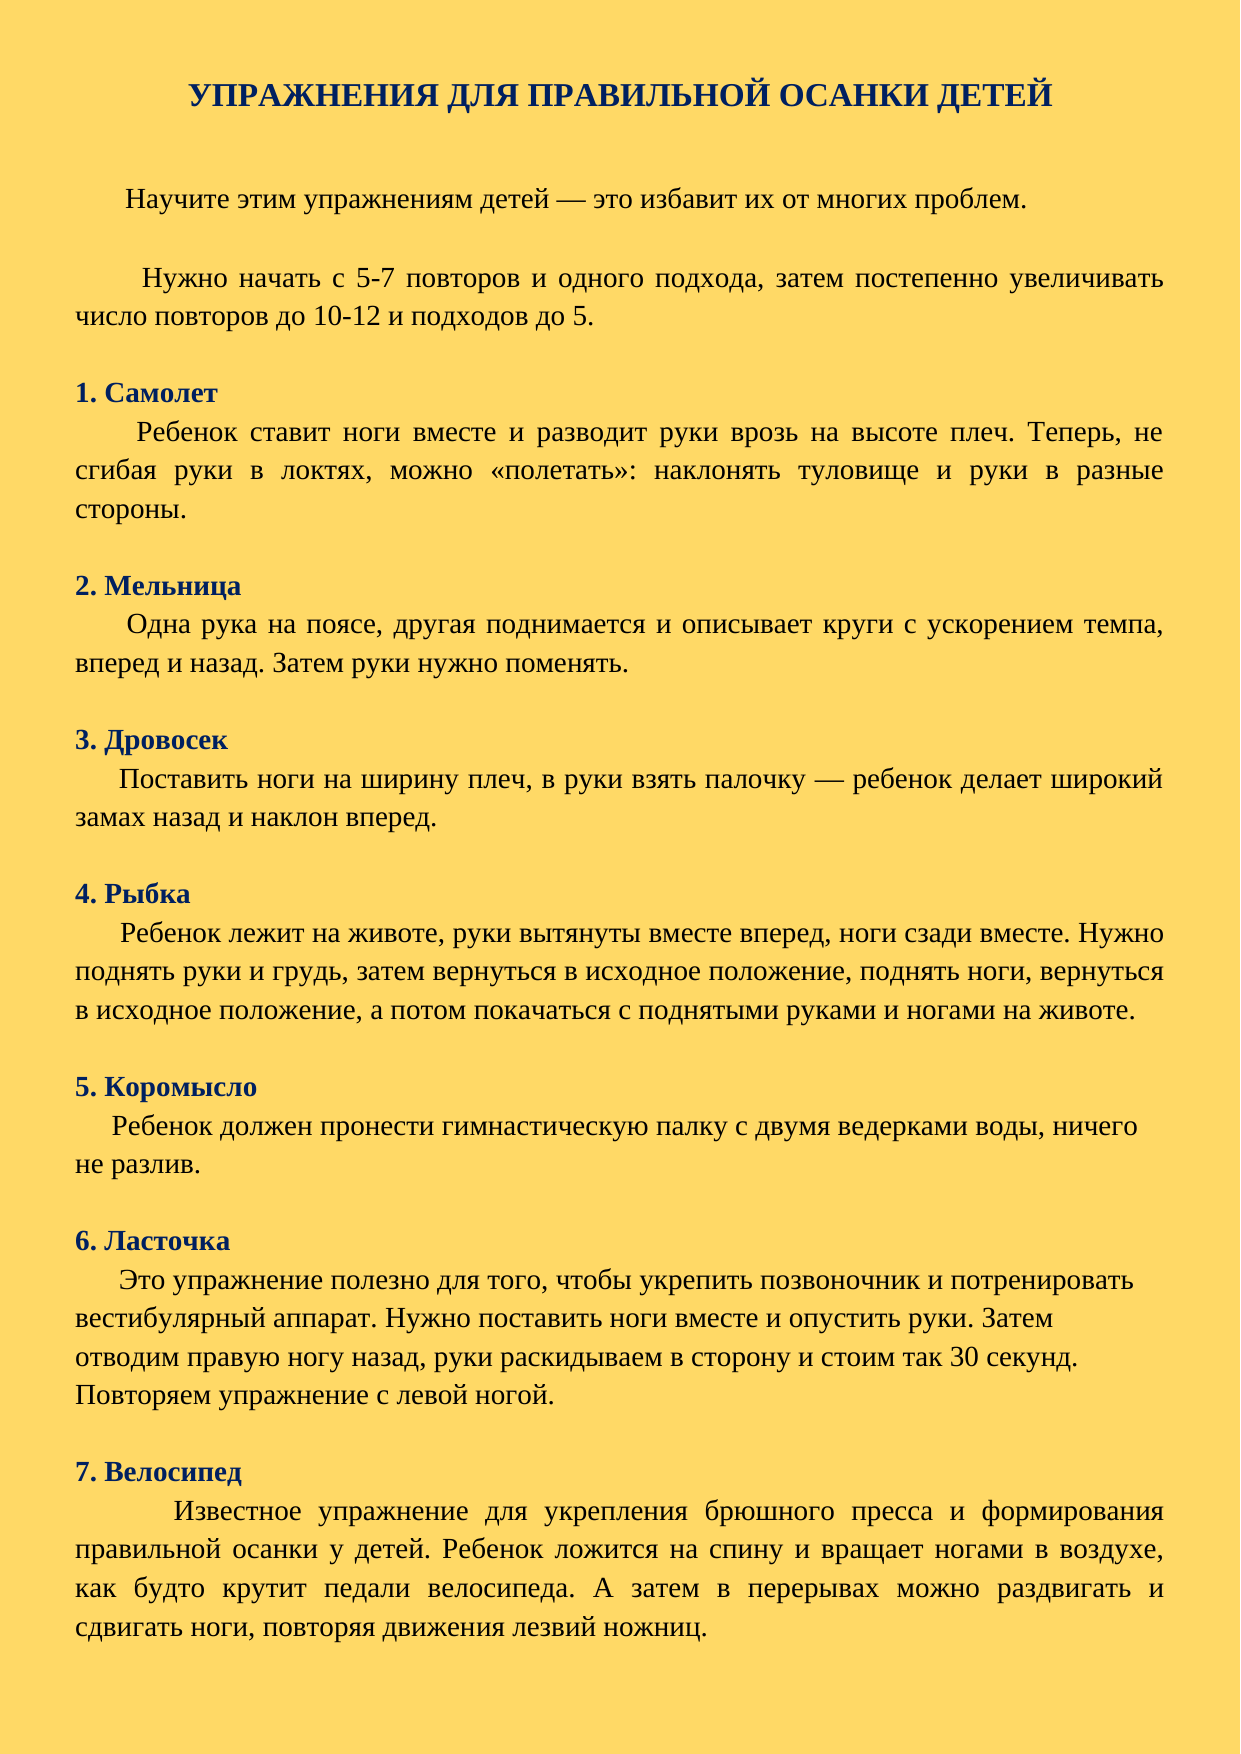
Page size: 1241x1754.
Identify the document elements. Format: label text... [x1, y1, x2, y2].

text 7. Велосипед [75, 1416, 1165, 1488]
text Ребенок должен пронести гимнастическую палку с двумя ведерками воды, ничего не разлив. 6. Ласточка [75, 1108, 1165, 1257]
text Поставить ноги на ширину плеч, в руки взять палочку — ребенок делает широкий замах назад и наклон вперед. [75, 761, 1165, 833]
text Нужно начать с 5-7 повторов и одного подхода, затем постепенно увеличивать число повторов до 10-12 и подходов до 5. [75, 221, 1165, 332]
text 1. Самолет [75, 337, 1165, 409]
text Ребенок ставит ноги вместе и разводит руки врозь на высоте плеч. Теперь, не сгибая руки в локтях, можно «полетать»: наклонять туловище и руки в разные стороны. [75, 414, 1165, 524]
text Известное упражнение для укрепления брюшного пресса и формирования правильной осанки у детей. Ребенок ложится на спину и вращает ногами в воздухе, как будто крутит педали велосипеда. А затем в перерывах можно раздвигать и сдвигать ноги, повторяя движения лезвий ножниц. [75, 1493, 1165, 1642]
text Научите этим упражнениям детей — это избавит их от многих проблем. [75, 133, 1165, 215]
text 5. Коромысло [75, 1031, 1165, 1103]
text 4. Рыбка [75, 838, 1165, 910]
text 3. Дровосек [75, 684, 1165, 756]
text УПРАЖНЕНИЯ ДЛЯ ПРАВИЛЬНОЙ ОСАНКИ ДЕТЕЙ [75, 75, 1165, 113]
text Это упражнение полезно для того, чтобы укрепить позвоночник и потренировать вестибулярный аппарат. Нужно поставить ноги вместе и опустить руки. Затем отводим правую ногу назад, руки раскидываем в сторону и стоим так 30 секунд. Повторяем упражнение с левой ногой. [75, 1262, 1165, 1411]
text Ребенок лежит на животе, руки вытянуты вместе вперед, ноги сзади вместе. Нужно поднять руки и грудь, затем вернуться в исходное положение, поднять ноги, вернуться в исходное положение, а потом покачаться с поднятыми руками и ногами на животе. [75, 915, 1165, 1026]
text 2. Мельница [75, 529, 1165, 602]
text Одна рука на поясе, другая поднимается и описывает круги с ускорением темпа, вперед и назад. Затем руки нужно поменять. [75, 607, 1165, 679]
